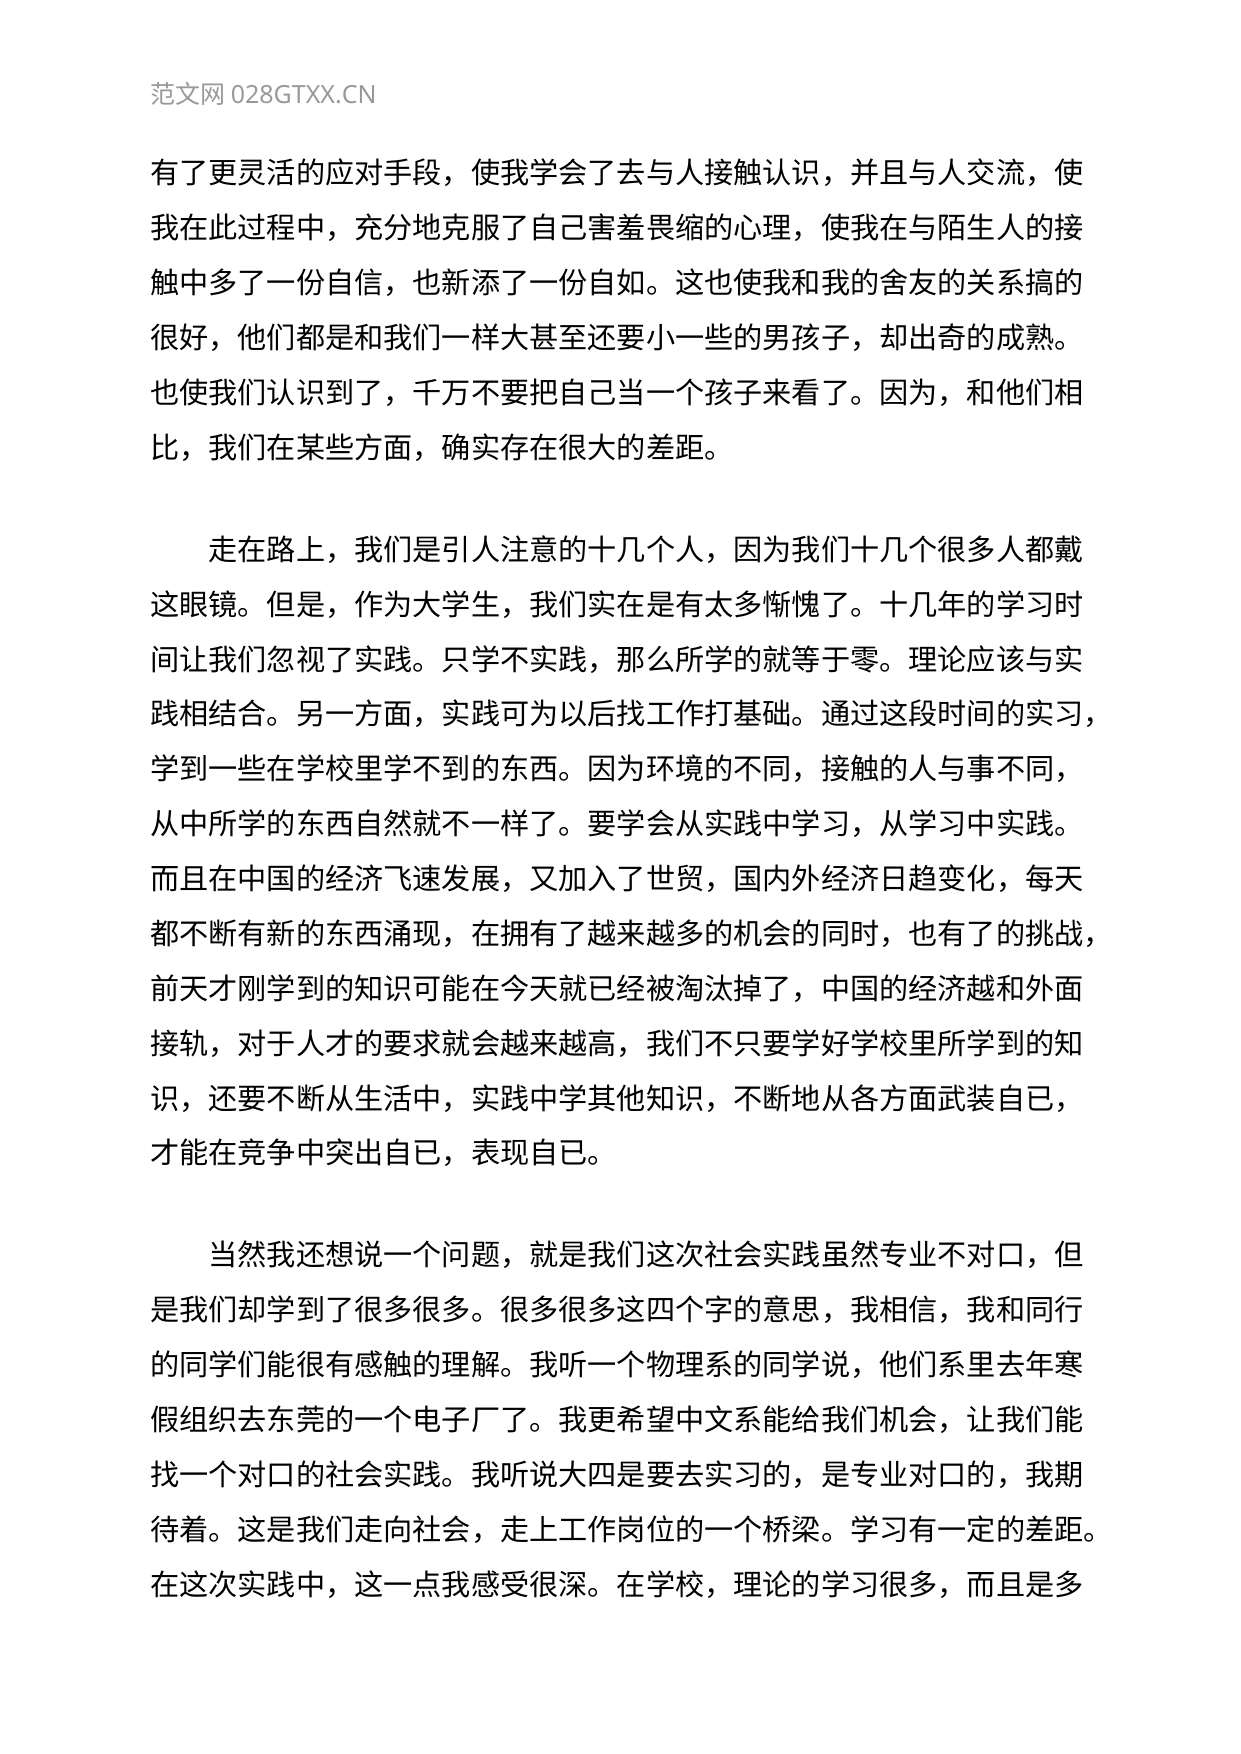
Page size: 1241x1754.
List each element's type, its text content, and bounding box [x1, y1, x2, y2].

text 走在路上，我们是引人注意的十几个人，因为我们十几个很多人都戴这眼镜。但是，作为大学生，我们实在是有太多惭愧了。十几年的学习时间让我们忽视了实践。只学不实践，那么所学的就等于零。理论应该与实践相结合。另一方面，实践可为以后找工作打基础。通过这段时间的实习，学到一些在学校里学不到的东西。因为环境的不同，接触的人与事不同，从中所学的东西自然就不一样了。要学会从实践中学习，从学习中实践。而且在中国的经济飞速发展，又加入了世贸，国内外经济日趋变化，每天都不断有新的东西涌现，在拥有了越来越多的机会的同时，也有了的挑战，前天才刚学到的知识可能在今天就已经被淘汰掉了，中国的经济越和外面接轨，对于人才的要求就会越来越高，我们不只要学好学校里所学到的知识，还要不断从生活中，实践中学其他知识，不断地从各方面武装自已，才能在竞争中突出自已，表现自已。 [150, 526, 1090, 1172]
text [150, 1232, 1090, 1603]
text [150, 150, 1090, 467]
